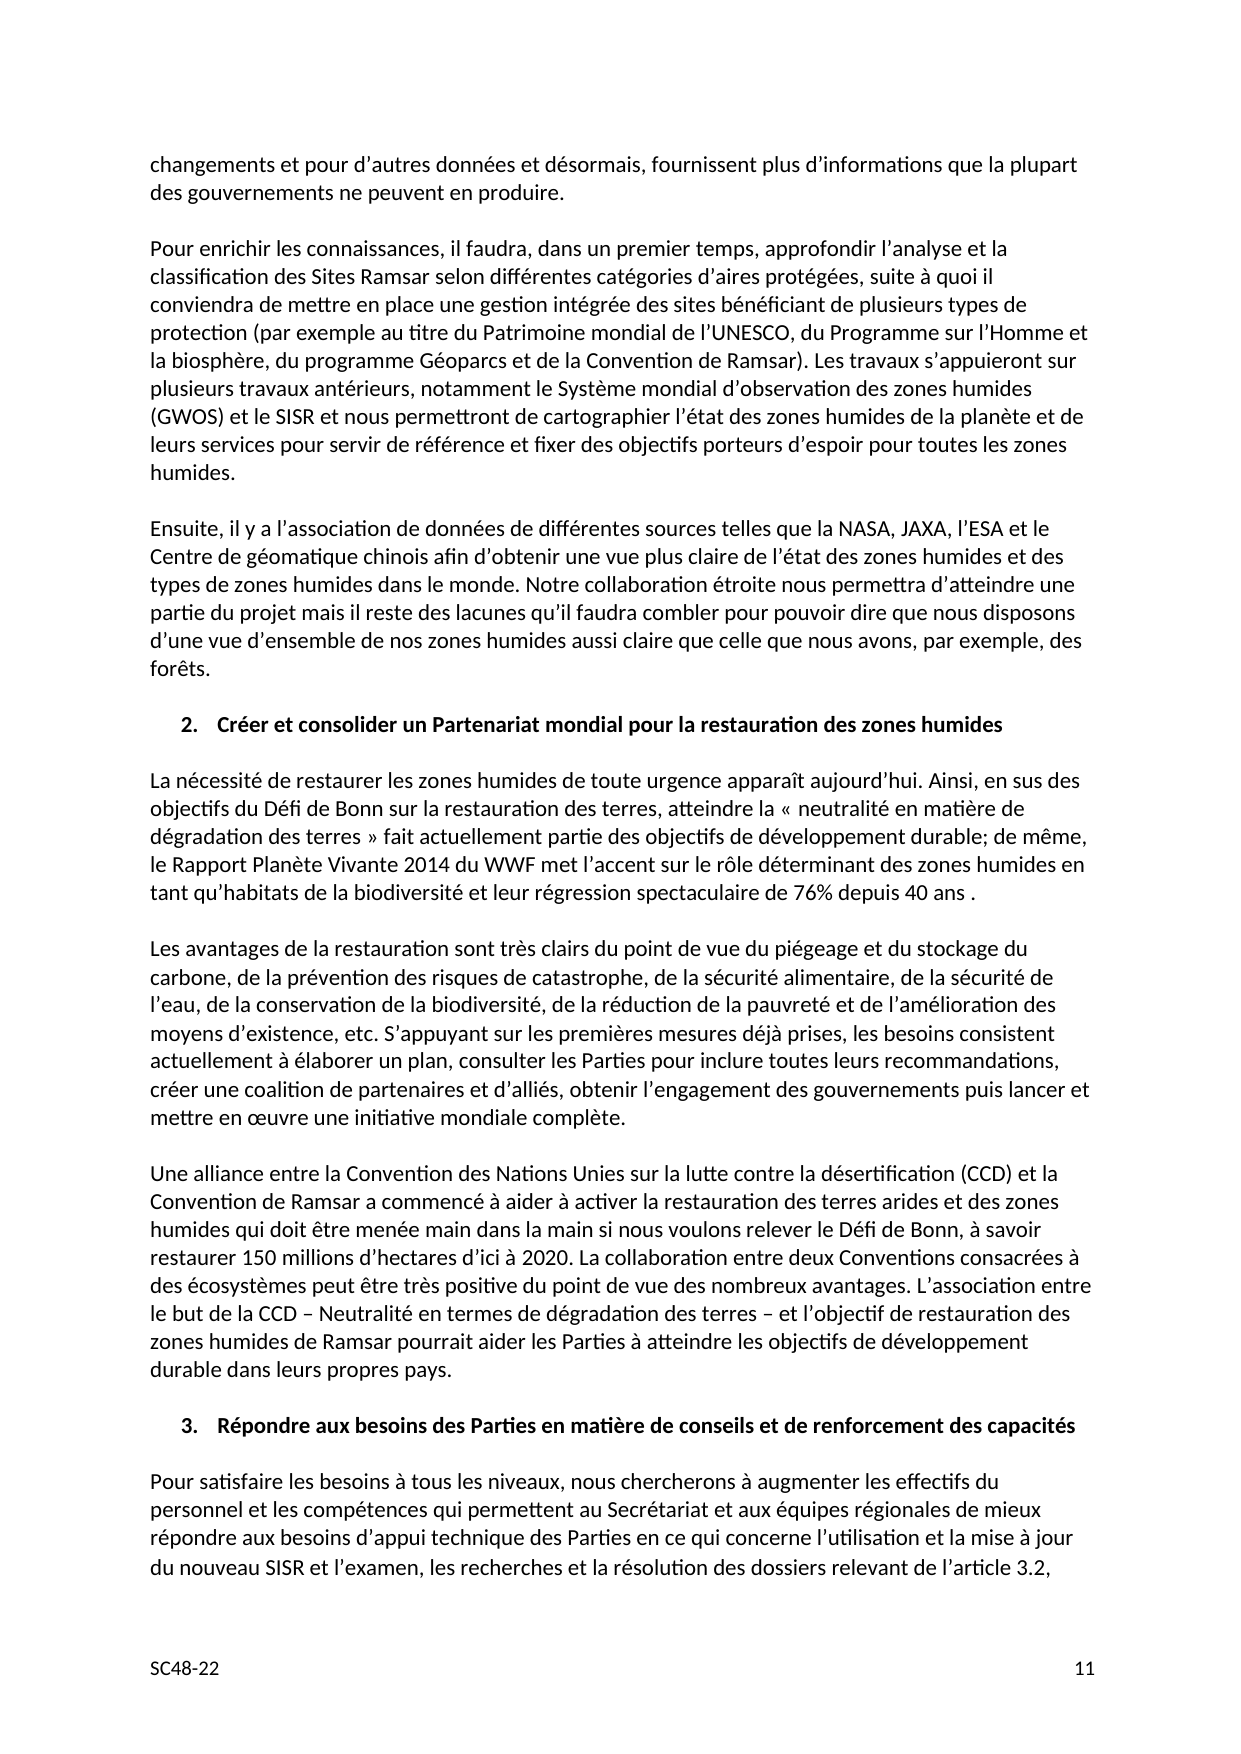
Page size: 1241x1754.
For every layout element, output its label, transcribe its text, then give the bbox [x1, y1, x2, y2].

text La nécessité de restaurer les zones humides de toute urgence apparaît aujourd’hui. Ainsi, en sus des objectifs du Défi de Bonn sur la restauration des terres, atteindre la « neutralité en matière de dégradation des terres » fait actuellement partie des objectifs de développement durable; de même, le Rapport Planète Vivante 2014 du WWF met l’accent sur le rôle déterminant des zones humides en tant qu’habitats de la biodiversité et leur régression spectaculaire de 76% depuis 40 ans . [150, 766, 1095, 907]
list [150, 1467, 1095, 1582]
text Une alliance entre la Convention des Nations Unies sur la lutte contre la désertification (CCD) et la Convention de Ramsar a commencé à aider à activer la restauration des terres arides et des zones humides qui doit être menée main dans la main si nous voulons relever le Défi de Bonn, à savoir restaurer 150 millions d’hectares d’ici à 2020. La collaboration entre deux Conventions consacrées à des écosystèmes peut être très positive du point de vue des nombreux avantages. L’association entre le but de la CCD – Neutralité en termes de dégradation des terres – et l’objectif de restauration des zones humides de Ramsar pourrait aider les Parties à atteindre les objectifs de développement durable dans leurs propres pays. [150, 1159, 1095, 1383]
text 2. Créer et consolider un Partenariat mondial pour la restauration des zones humides [181, 710, 1095, 738]
text Pour enrichir les connaissances, il faudra, dans un premier temps, approfondir l’analyse et la classification des Sites Ramsar selon différentes catégories d’aires protégées, suite à quoi il conviendra de mettre en place une gestion intégrée des sites bénéficiant de plusieurs types de protection (par exemple au titre du Patrimoine mondial de l’UNESCO, du Programme sur l’Homme et la biosphère, du programme Géoparcs et de la Convention de Ramsar). Les travaux s’appuieront sur plusieurs travaux antérieurs, notamment le Système mondial d’observation des zones humides (GWOS) et le SISR et nous permettront de cartographier l’état des zones humides de la planète et de leurs services pour servir de référence et fixer des objectifs porteurs d’espoir pour toutes les zones humides. [150, 234, 1095, 486]
text 3. Répondre aux besoins des Parties en matière de conseils et de renforcement des capacités [181, 1411, 1095, 1439]
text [150, 150, 1095, 206]
text Les avantages de la restauration sont très clairs du point de vue du piégeage et du stockage du carbone, de la prévention des risques de catastrophe, de la sécurité alimentaire, de la sécurité de l’eau, de la conservation de la biodiversité, de la réduction de la pauvreté et de l’amélioration des moyens d’existence, etc. S’appuyant sur les premières mesures déjà prises, les besoins consistent actuellement à élaborer un plan, consulter les Parties pour inclure toutes leurs recommandations, créer une coalition de partenaires et d’alliés, obtenir l’engagement des gouvernements puis lancer et mettre en œuvre une initiative mondiale complète. [150, 934, 1095, 1131]
text Ensuite, il y a l’association de données de différentes sources telles que la NASA, JAXA, l’ESA et le Centre de géomatique chinois afin d’obtenir une vue plus claire de l’état des zones humides et des types de zones humides dans le monde. Notre collaboration étroite nous permettra d’atteindre une partie du projet mais il reste des lacunes qu’il faudra combler pour pouvoir dire que nous disposons d’une vue d’ensemble de nos zones humides aussi claire que celle que nous avons, par exemple, des forêts. [150, 514, 1095, 682]
